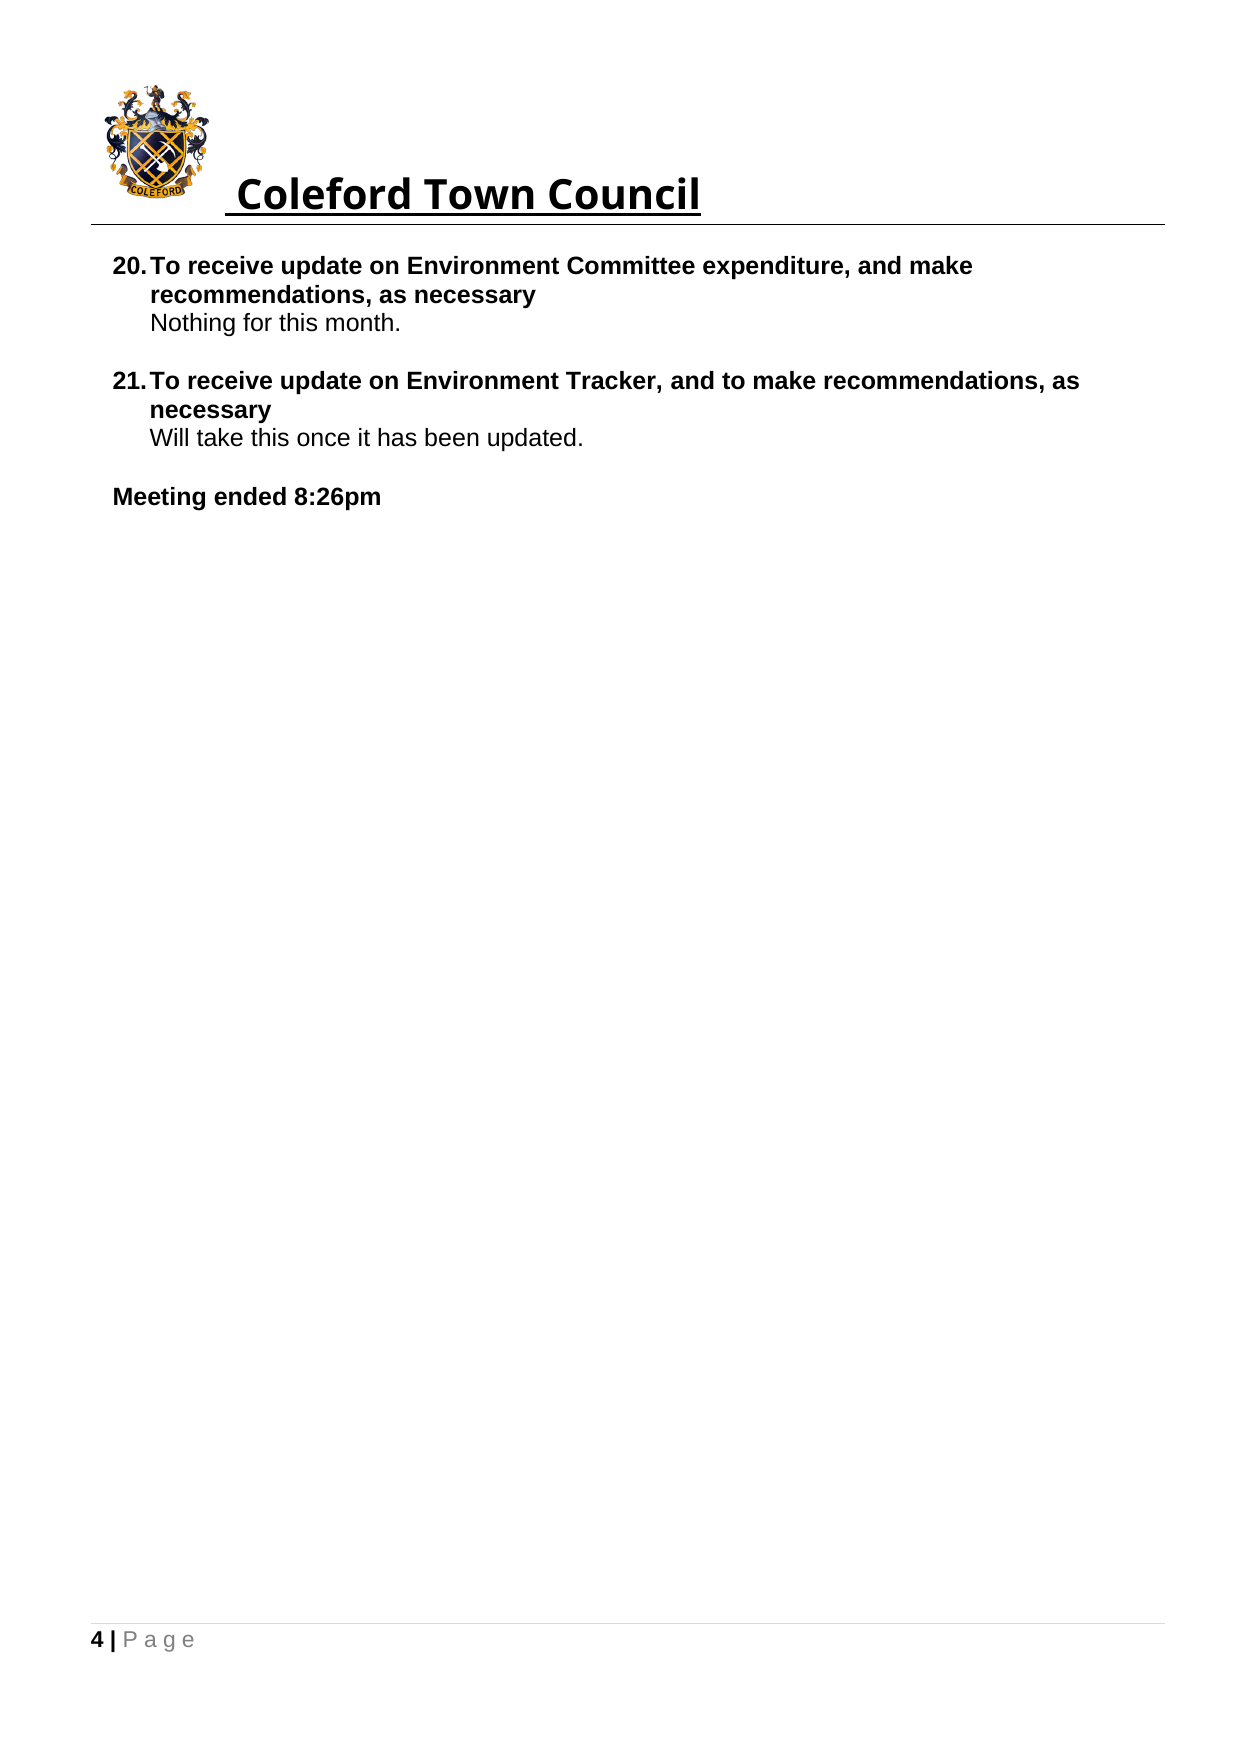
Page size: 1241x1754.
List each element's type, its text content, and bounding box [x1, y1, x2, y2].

text Nothing for this month. [150, 308, 1165, 337]
list To receive update on Environment Tracker, and to make recommendations, as necessary [112, 366, 1165, 423]
picture [90, 75, 225, 210]
text Meeting ended 8:26pm [112, 482, 854, 511]
text Will take this once it has been updated. [149, 423, 1165, 452]
list To receive update on Environment Committee expenditure, and make recommendations, as necessary [112, 251, 1165, 308]
